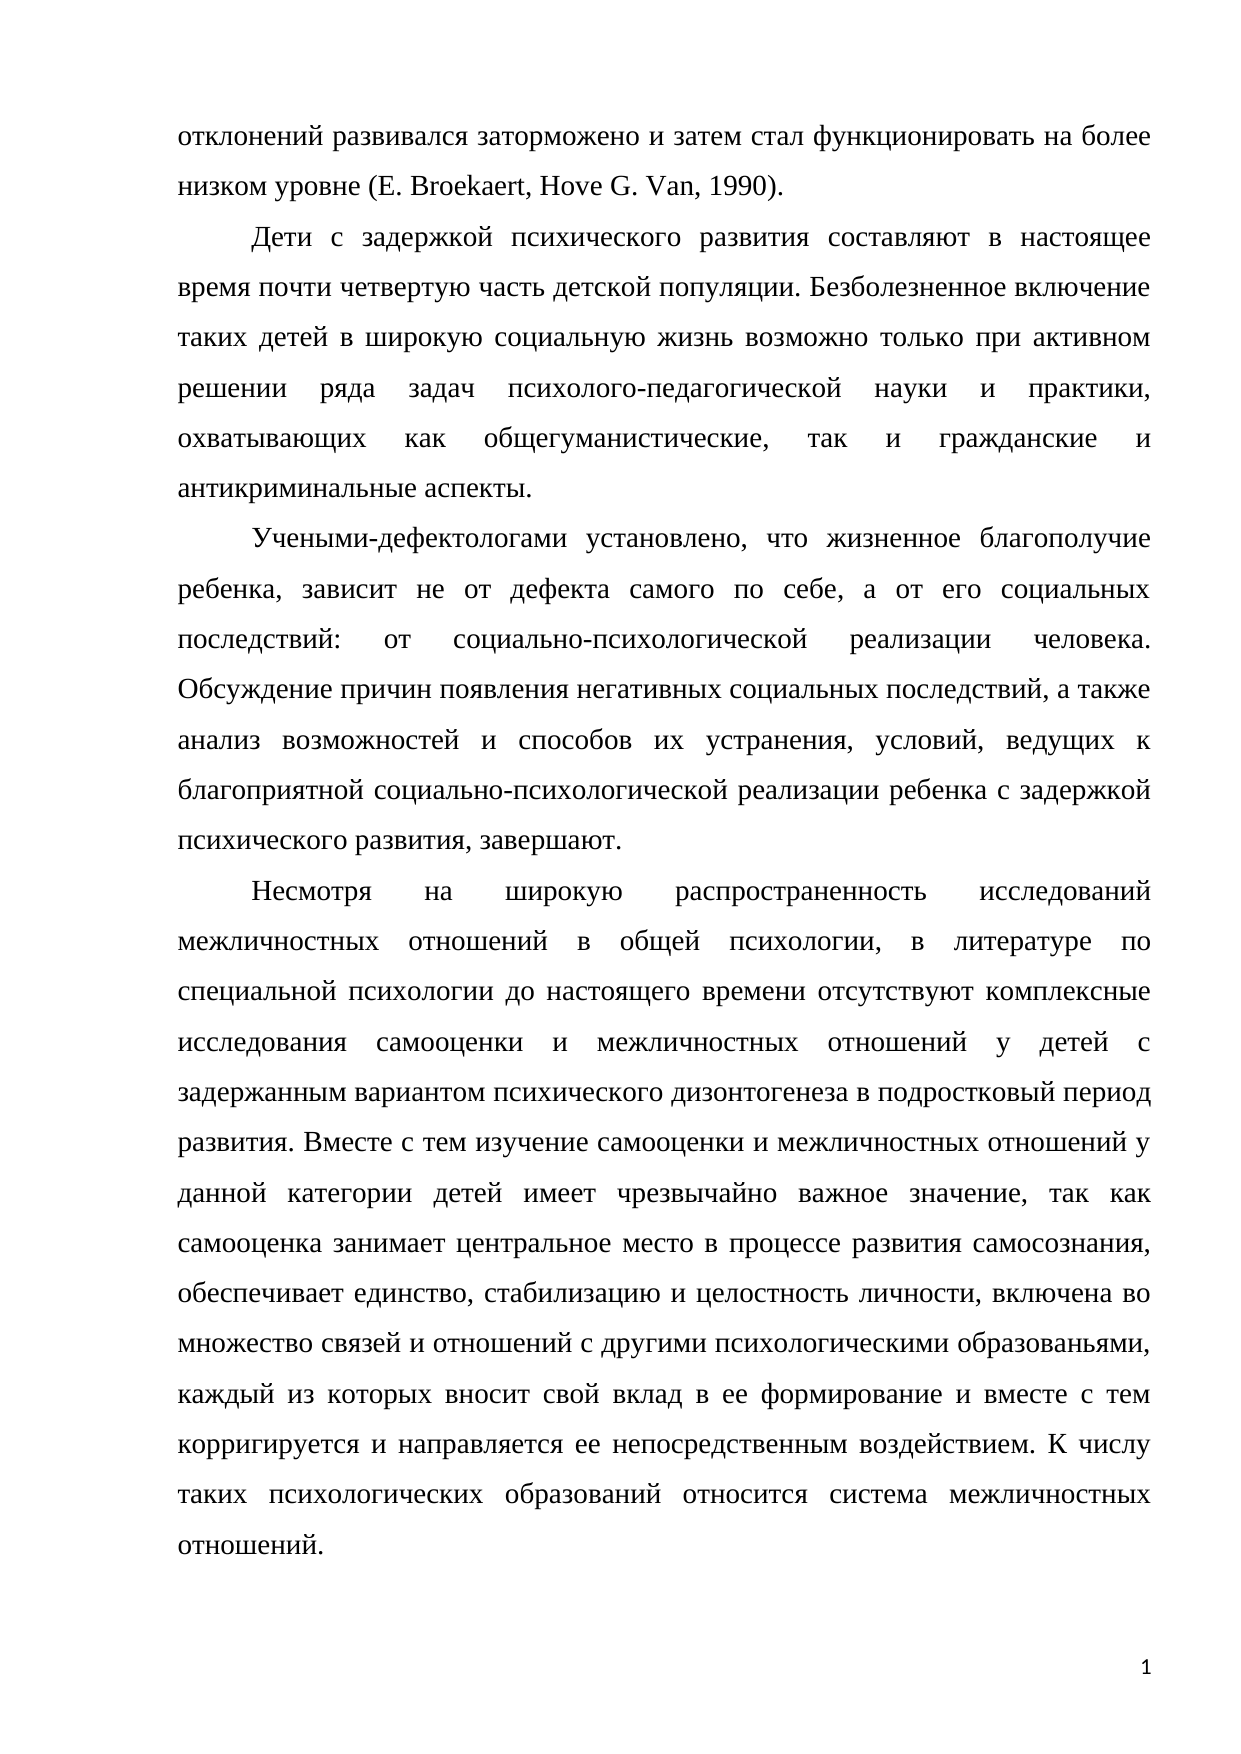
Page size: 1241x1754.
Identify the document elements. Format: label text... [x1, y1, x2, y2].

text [177, 118, 1152, 202]
text Дети с задержкой психического развития составляют в настоящее время почти четвертую часть детской популяции. Безболезненное включение таких детей в широкую социальную жизнь возможно только при активном решении ряда задач психолого-педагогической науки и практики, охватывающих как общегуманистические, так и гражданские и антикриминальные аспекты. [177, 219, 1152, 504]
text Учеными-дефектологами установлено, что жизненное благополучие ребенка, зависит не от дефекта самого по себе, а от его социальных последствий: от социально-психологической реализации человека. Обсуждение причин появления негативных социальных последствий, а также анализ возможностей и способов их устранения, условий, ведущих к благоприятной социально-психологической реализации ребенка с задержкой психического развития, завершают. [177, 521, 1152, 856]
text Несмотря на широкую распространенность исследований межличностных отношений в общей психологии, в литературе по специальной психологии до настоящего времени отсутствуют комплексные исследования самооценки и межличностных отношений у детей с задержанным вариантом психического дизонтогенеза в подростковый период развития. Вместе с тем изучение самооценки и межличностных отношений у данной категории детей имеет чрезвычайно важное значение, так как самооценка занимает центральное место в процессе развития самосознания, обеспечивает единство, стабилизацию и целостность личности, включена во множество связей и отношений с другими психологическими образованьями, каждый из которых вносит свой вклад в ее формирование и вместе с тем корригируется и направляется ее непосредственным воздействием. К числу таких психологических образований относится система межличностных отношений. [177, 873, 1152, 1560]
